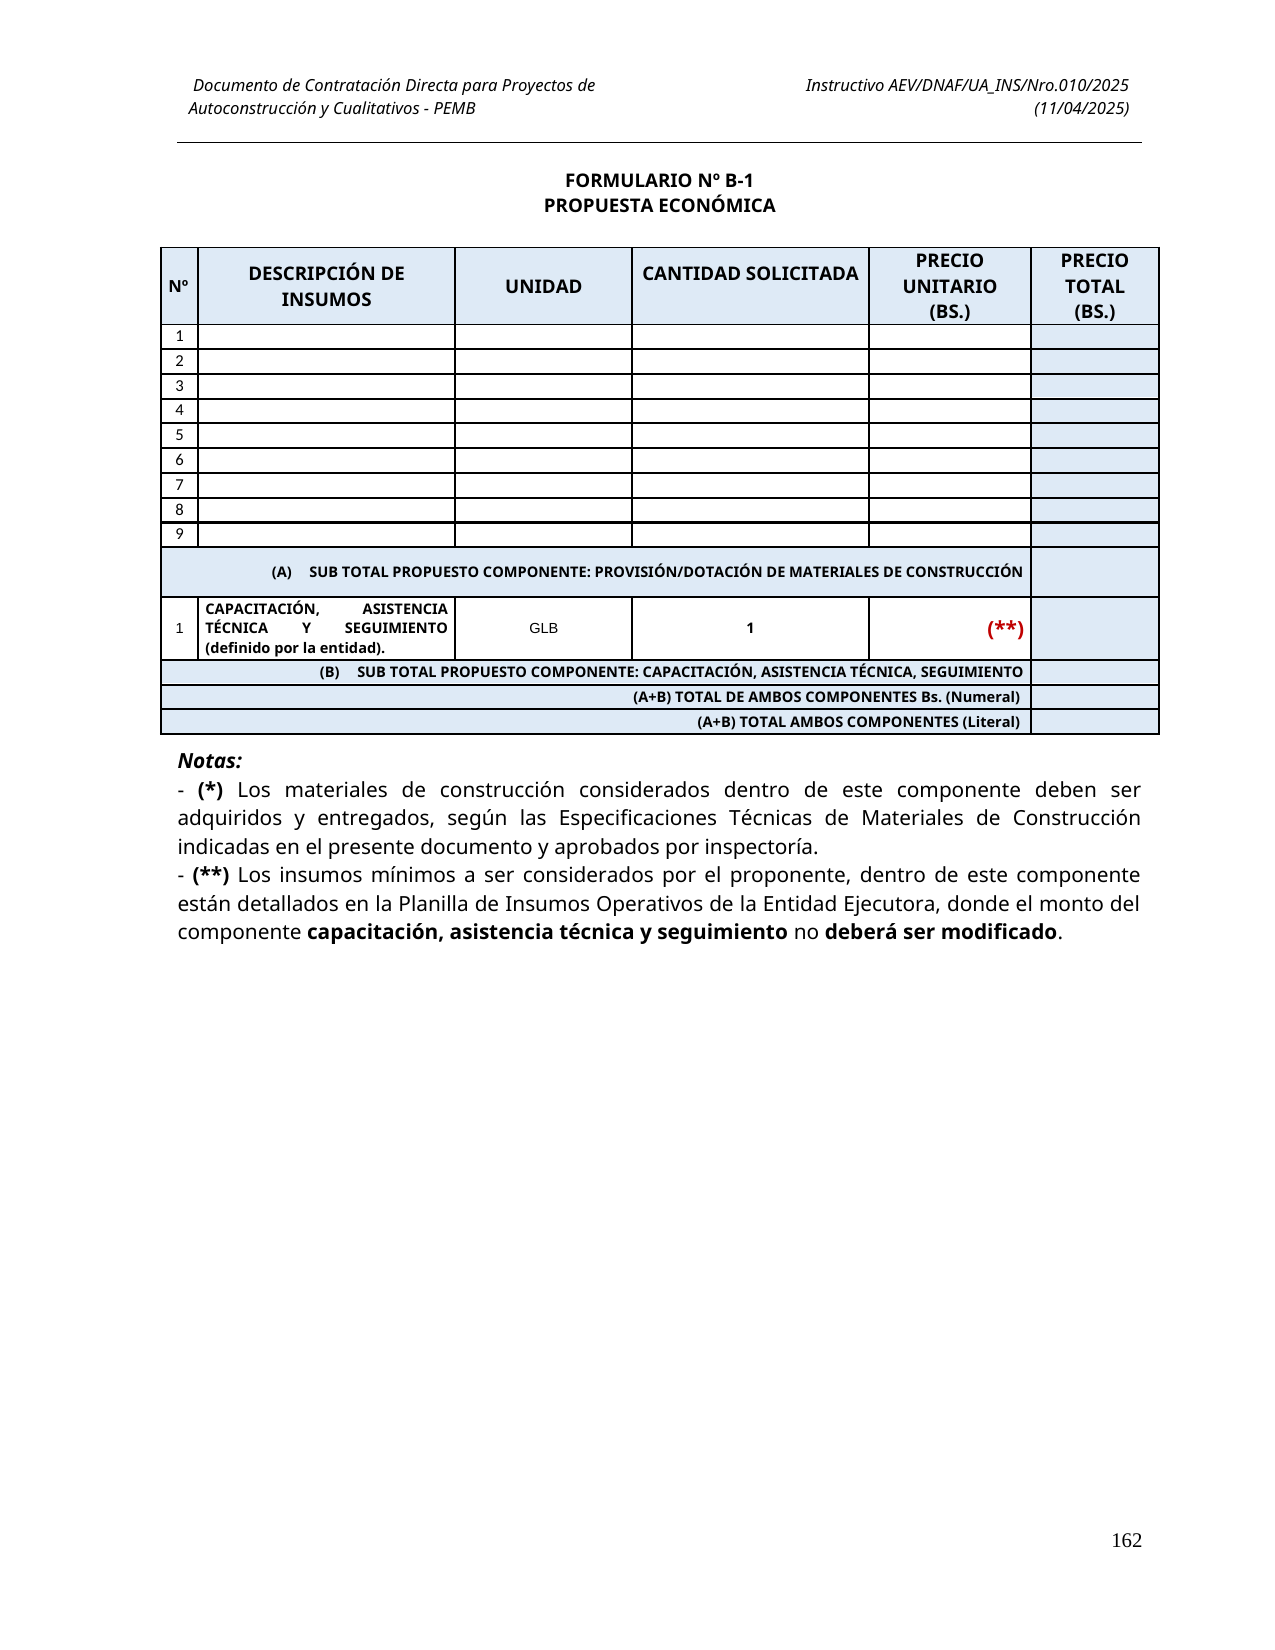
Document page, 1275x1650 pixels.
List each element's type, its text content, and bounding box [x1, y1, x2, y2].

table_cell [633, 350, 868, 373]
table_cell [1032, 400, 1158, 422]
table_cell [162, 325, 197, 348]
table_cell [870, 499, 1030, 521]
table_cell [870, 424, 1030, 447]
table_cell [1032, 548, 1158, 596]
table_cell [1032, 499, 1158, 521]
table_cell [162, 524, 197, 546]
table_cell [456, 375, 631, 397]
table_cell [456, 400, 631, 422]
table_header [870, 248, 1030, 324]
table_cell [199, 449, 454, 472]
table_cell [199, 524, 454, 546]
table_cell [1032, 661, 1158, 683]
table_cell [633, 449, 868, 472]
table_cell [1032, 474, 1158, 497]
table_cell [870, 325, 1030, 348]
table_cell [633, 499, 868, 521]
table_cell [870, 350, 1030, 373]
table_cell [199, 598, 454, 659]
text FORMULARIO Nº B-1 [177, 167, 1142, 193]
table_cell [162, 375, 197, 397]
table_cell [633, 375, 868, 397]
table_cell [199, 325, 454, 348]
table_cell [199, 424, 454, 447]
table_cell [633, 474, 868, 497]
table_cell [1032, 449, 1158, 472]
text Notas: [177, 746, 1142, 775]
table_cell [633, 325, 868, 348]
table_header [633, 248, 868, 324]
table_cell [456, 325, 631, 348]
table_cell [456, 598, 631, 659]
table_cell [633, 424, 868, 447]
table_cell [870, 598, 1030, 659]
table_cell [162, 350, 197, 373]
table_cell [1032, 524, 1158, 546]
text - (*) Los materiales de construcción considerados dentro de este componente deben ser adquiridos y entregados, según las Especificaciones Técnicas de Materiales de Construcción indicadas en el presente documento y aprobados por inspectoría. [177, 775, 1142, 860]
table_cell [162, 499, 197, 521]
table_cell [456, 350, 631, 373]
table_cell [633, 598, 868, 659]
text - (**) Los insumos mínimos a ser considerados por el proponente, dentro de este componente están detallados en la Planilla de Insumos Operativos de la Entidad Ejecutora, donde el monto del componente capacitación, asistencia técnica y seguimiento no deberá ser modificado. [177, 860, 1142, 946]
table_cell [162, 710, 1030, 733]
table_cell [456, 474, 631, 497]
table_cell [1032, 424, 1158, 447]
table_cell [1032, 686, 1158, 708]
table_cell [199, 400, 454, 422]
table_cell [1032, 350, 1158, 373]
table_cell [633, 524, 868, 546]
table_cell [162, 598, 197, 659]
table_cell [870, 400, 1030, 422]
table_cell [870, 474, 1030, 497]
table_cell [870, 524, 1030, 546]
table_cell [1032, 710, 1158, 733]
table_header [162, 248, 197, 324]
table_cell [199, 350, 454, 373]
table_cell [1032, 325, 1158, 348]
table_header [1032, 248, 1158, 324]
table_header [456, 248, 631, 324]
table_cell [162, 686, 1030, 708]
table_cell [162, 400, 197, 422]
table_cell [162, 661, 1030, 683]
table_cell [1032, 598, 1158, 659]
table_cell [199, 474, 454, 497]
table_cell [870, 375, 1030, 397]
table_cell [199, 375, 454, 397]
text PROPUESTA ECONÓMICA [177, 193, 1142, 218]
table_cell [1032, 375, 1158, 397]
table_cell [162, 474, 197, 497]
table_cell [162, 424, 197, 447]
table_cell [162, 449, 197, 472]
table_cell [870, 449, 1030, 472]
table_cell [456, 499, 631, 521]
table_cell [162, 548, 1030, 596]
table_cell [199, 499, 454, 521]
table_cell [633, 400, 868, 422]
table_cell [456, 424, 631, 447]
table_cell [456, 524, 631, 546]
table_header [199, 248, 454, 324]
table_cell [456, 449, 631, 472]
